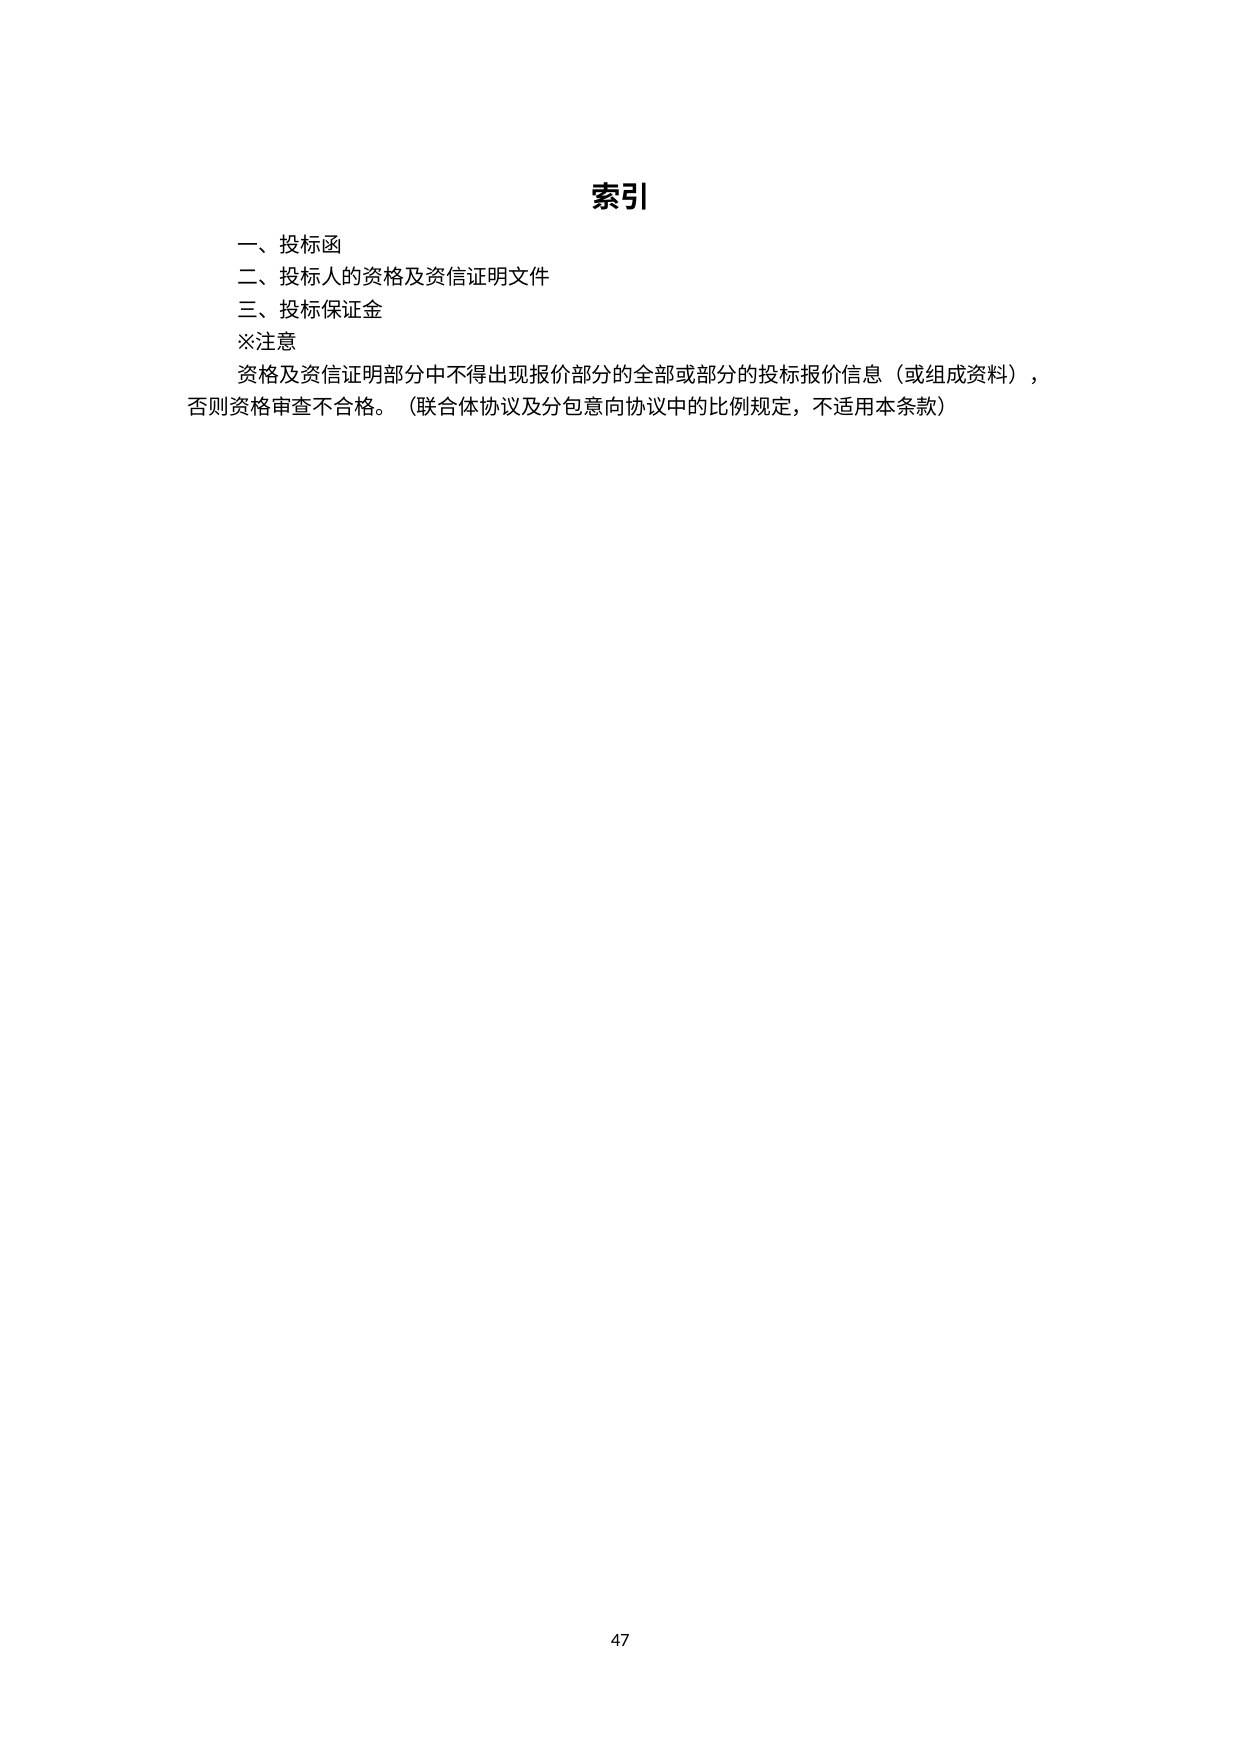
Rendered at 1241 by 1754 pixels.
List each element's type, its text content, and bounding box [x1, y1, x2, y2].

text 二、投标人的资格及资信证明文件 [187, 259, 1053, 292]
text 三、投标保证金 [187, 292, 1053, 324]
text 索引 [187, 162, 1053, 227]
text ※注意 [187, 324, 1053, 357]
text 资格及资信证明部分中不得出现报价部分的全部或部分的投标报价信息（或组成资料），否则资格审查不合格。（联合体协议及分包意向协议中的比例规定，不适用本条款） [187, 357, 1053, 422]
text 一、投标函 [187, 227, 1053, 259]
